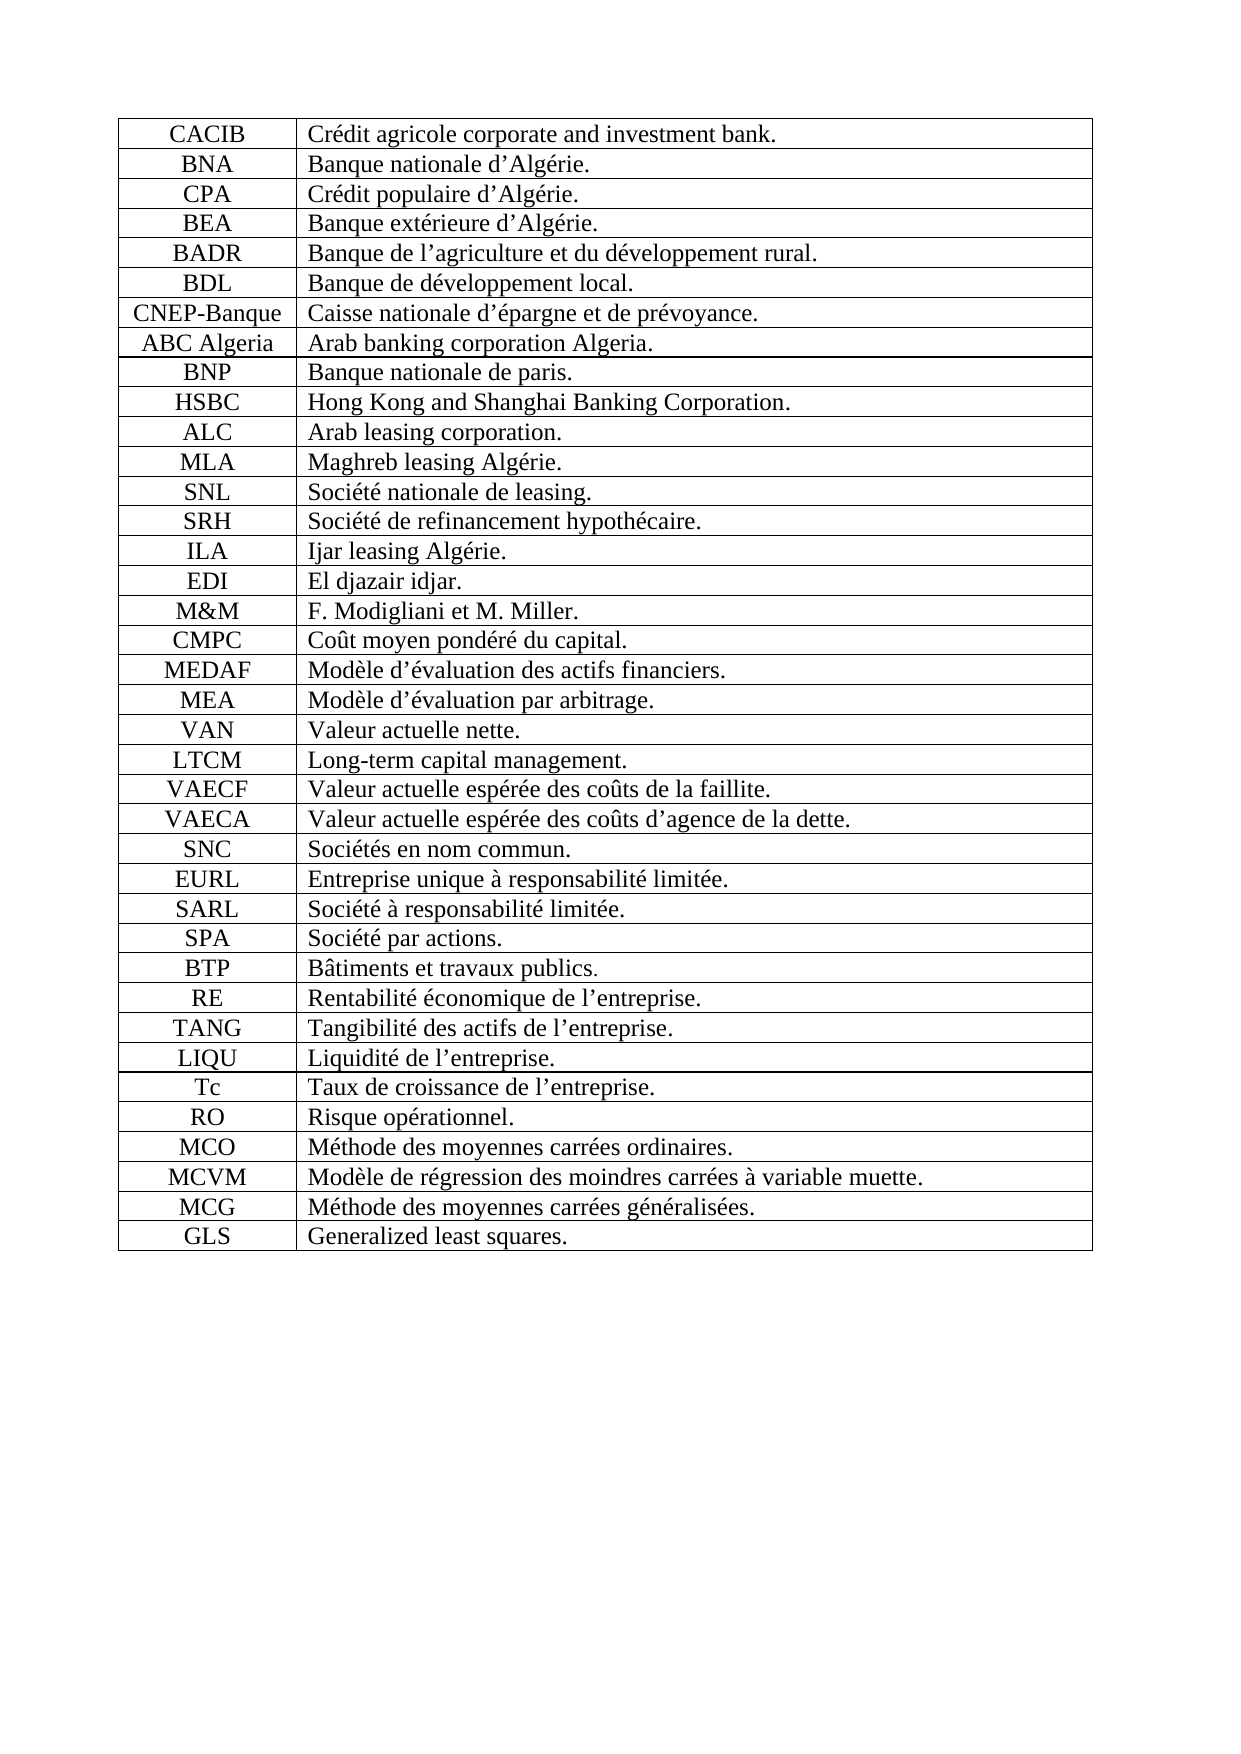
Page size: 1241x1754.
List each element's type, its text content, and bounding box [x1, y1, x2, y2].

table_cell BTP [119, 953, 296, 982]
table_cell MCO [119, 1132, 296, 1161]
table_cell Rentabilité économique de l’entreprise. [297, 983, 1092, 1012]
table_cell ALC [119, 417, 296, 446]
table_cell MCG [119, 1192, 296, 1220]
table_cell CACIB [119, 119, 296, 148]
table_cell RO [119, 1102, 296, 1131]
table_cell BDL [119, 268, 296, 297]
table_cell Long-term capital management. [297, 745, 1092, 773]
table_cell Generalized least squares. [297, 1221, 1092, 1250]
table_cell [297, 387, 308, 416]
table_cell Société à responsabilité limitée. [297, 894, 1092, 922]
table_cell Banque nationale de paris. [297, 358, 1092, 386]
table_cell LIQU [119, 1043, 296, 1071]
table_cell Hong Kong and Shanghai Banking Corporation. [784, 387, 1092, 416]
table_cell VAECF [119, 775, 296, 803]
table_cell SNC [119, 834, 296, 863]
table_cell F. Modigliani et M. Miller. [297, 596, 1092, 624]
table_cell SRH [119, 506, 296, 535]
table_cell Méthode des moyennes carrées ordinaires. [297, 1132, 1092, 1161]
table_cell Valeur actuelle espérée des coûts d’agence de la dette. [297, 804, 1092, 833]
table_cell Société par actions. [297, 924, 1092, 952]
table_cell CPA [119, 179, 296, 207]
table_cell Liquidité de l’entreprise. [297, 1043, 1092, 1071]
table_cell ILA [119, 536, 296, 565]
table_cell Banque de l’agriculture et du développement rural. [297, 238, 1092, 267]
table_cell Crédit agricole corporate and investment bank. [297, 119, 1092, 148]
table_cell BADR [119, 238, 296, 267]
table_cell SARL [119, 894, 296, 922]
table_cell Tangibilité des actifs de l’entreprise. [297, 1013, 1092, 1042]
table_cell El djazair idjar. [297, 566, 1092, 595]
table_cell Crédit populaire d’Algérie. [297, 179, 1092, 207]
table_cell SPA [119, 924, 296, 952]
table_cell Arab banking corporation Algeria. [297, 328, 1092, 356]
table_cell Modèle d’évaluation par arbitrage. [297, 685, 1092, 714]
table_cell BEA [119, 209, 296, 237]
table_cell Banque de développement local. [297, 268, 1092, 297]
table_cell Risque opérationnel. [297, 1102, 1092, 1131]
table_cell EDI [119, 566, 296, 595]
table_cell CMPC [119, 626, 296, 654]
table_cell MCVM [119, 1162, 296, 1191]
table_cell Taux de croissance de l’entreprise. [297, 1073, 1092, 1101]
table_cell BNP [119, 358, 296, 386]
table_cell Entreprise unique à responsabilité limitée. [297, 864, 1092, 893]
table_cell Caisse nationale d’épargne et de prévoyance. [297, 298, 1092, 327]
table_cell TANG [119, 1013, 296, 1042]
table_cell BNA [119, 149, 296, 178]
table_cell ABC Algeria [119, 328, 296, 356]
table_cell MEDAF [119, 655, 296, 684]
table_cell Valeur actuelle nette. [297, 715, 1092, 744]
table_cell Société de refinancement hypothécaire. [297, 506, 1092, 535]
table_cell LTCM [119, 745, 296, 773]
table_cell VAN [119, 715, 296, 744]
table_cell Banque nationale d’Algérie. [297, 149, 1092, 178]
table_cell SNL [119, 477, 296, 505]
table_cell Valeur actuelle espérée des coûts de la faillite. [297, 775, 1092, 803]
table_cell MEA [119, 685, 296, 714]
table_cell Modèle de régression des moindres carrées à variable muette. [297, 1162, 1092, 1191]
table_cell Méthode des moyennes carrées généralisées. [297, 1192, 1092, 1220]
table_cell M&M [119, 596, 296, 624]
table_cell Tc [119, 1073, 296, 1101]
table_cell Bâtiments et travaux publics. [297, 953, 1092, 982]
table_cell HSBC [119, 387, 296, 416]
table_cell Banque extérieure d’Algérie. [297, 209, 1092, 237]
table_cell GLS [119, 1221, 296, 1250]
table_cell Maghreb leasing Algérie. [297, 447, 1092, 476]
table_cell Sociétés en nom commun. [297, 834, 1092, 863]
table_cell VAECA [119, 804, 296, 833]
table_cell Coût moyen pondéré du capital. [297, 626, 1092, 654]
table_cell Modèle d’évaluation des actifs financiers. [297, 655, 1092, 684]
table_cell MLA [119, 447, 296, 476]
table_cell CNEP-Banque [119, 298, 296, 327]
table_cell Arab leasing corporation. [297, 417, 1092, 446]
table_cell Société nationale de leasing. [297, 477, 1092, 505]
table_cell EURL [119, 864, 296, 893]
table_cell RE [119, 983, 296, 1012]
table_cell Ijar leasing Algérie. [297, 536, 1092, 565]
